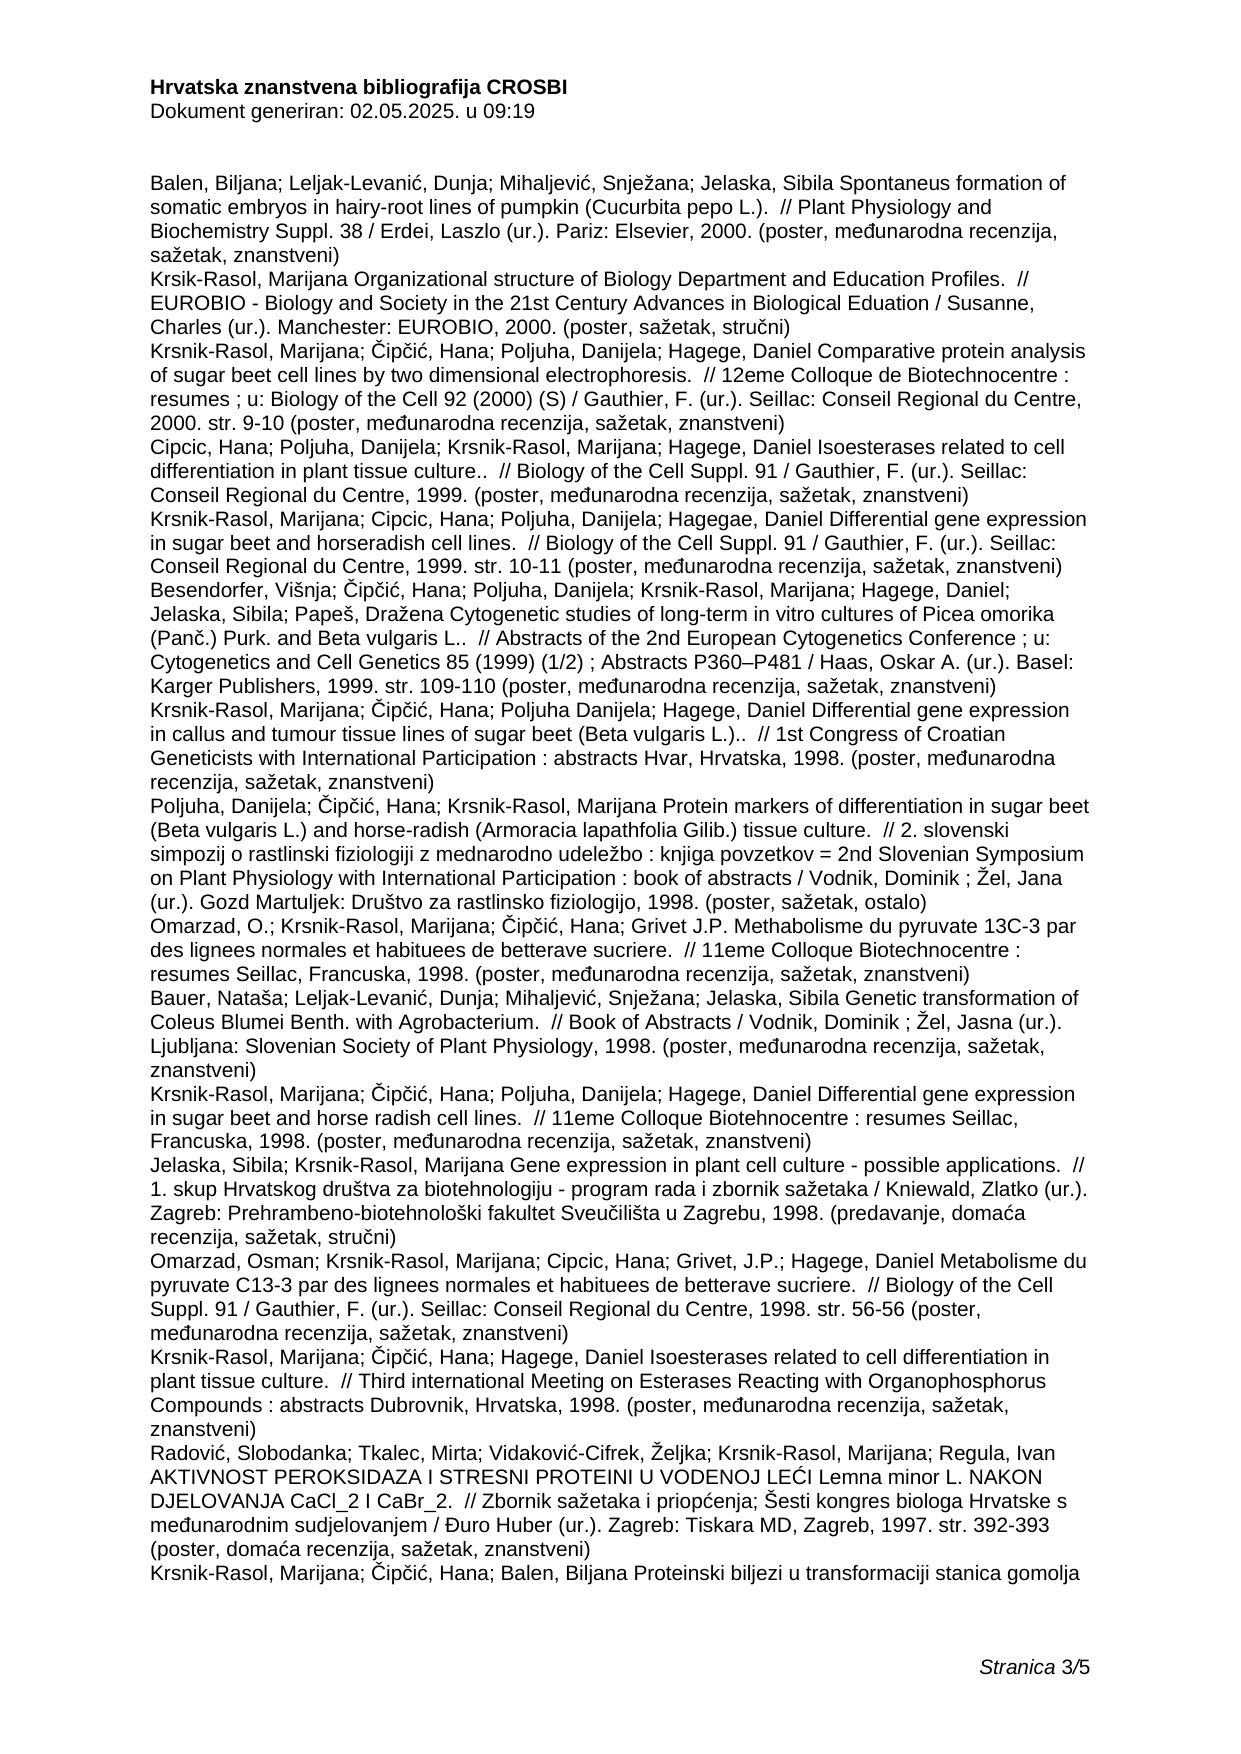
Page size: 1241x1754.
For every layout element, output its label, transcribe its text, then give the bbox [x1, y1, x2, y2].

text Bauer, Nataša; Leljak-Levanić, Dunja; Mihaljević, Snježana; Jelaska, Sibila [150, 986, 1090, 1081]
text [150, 339, 1090, 434]
text Poljuha, Danijela; Čipčić, Hana; Krsnik-Rasol, Marijana [150, 794, 1090, 914]
text Jelaska, Sibila; Krsnik-Rasol, Marijana [150, 1153, 1090, 1249]
text Radović, Slobodanka; Tkalec, Mirta; Vidaković-Cifrek, Željka; Krsnik-Rasol, Marijana; Regula, Ivan [150, 1441, 1090, 1561]
text Krsnik-Rasol, Marijana; Čipčić, Hana; Hagege, Daniel [150, 1345, 1090, 1441]
text Krsnik-Rasol, Marijana; Čipčić, Hana; Poljuha Danijela; Hagege, Daniel [150, 698, 1090, 794]
text Balen, Biljana; Leljak-Levanić, Dunja; Mihaljević, Snježana; Jelaska, Sibila [150, 171, 1090, 267]
text Krsnik-Rasol, Marijana; Čipčić, Hana; Poljuha, Danijela; Hagege, Daniel [150, 1081, 1090, 1153]
text Omarzad, Osman; Krsnik-Rasol, Marijana; Cipcic, Hana; Grivet, J.P.; Hagege, Daniel [150, 1249, 1090, 1345]
text Krsik-Rasol, Marijana [150, 267, 1090, 339]
text Omarzad, O.; Krsnik-Rasol, Marijana; Čipčić, Hana; Grivet J.P. [150, 914, 1090, 986]
text Besendorfer, Višnja; Čipčić, Hana; Poljuha, Danijela; Krsnik-Rasol, Marijana; Hagege, Daniel; Jelaska, Sibila; Papeš, Dražena [150, 578, 1090, 698]
text Cipcic, Hana; Poljuha, Danijela; Krsnik-Rasol, Marijana; Hagege, Daniel [150, 434, 1090, 506]
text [150, 1561, 1090, 1584]
text Krsnik-Rasol, Marijana; Cipcic, Hana; Poljuha, Danijela; Hagegae, Daniel [150, 506, 1090, 578]
